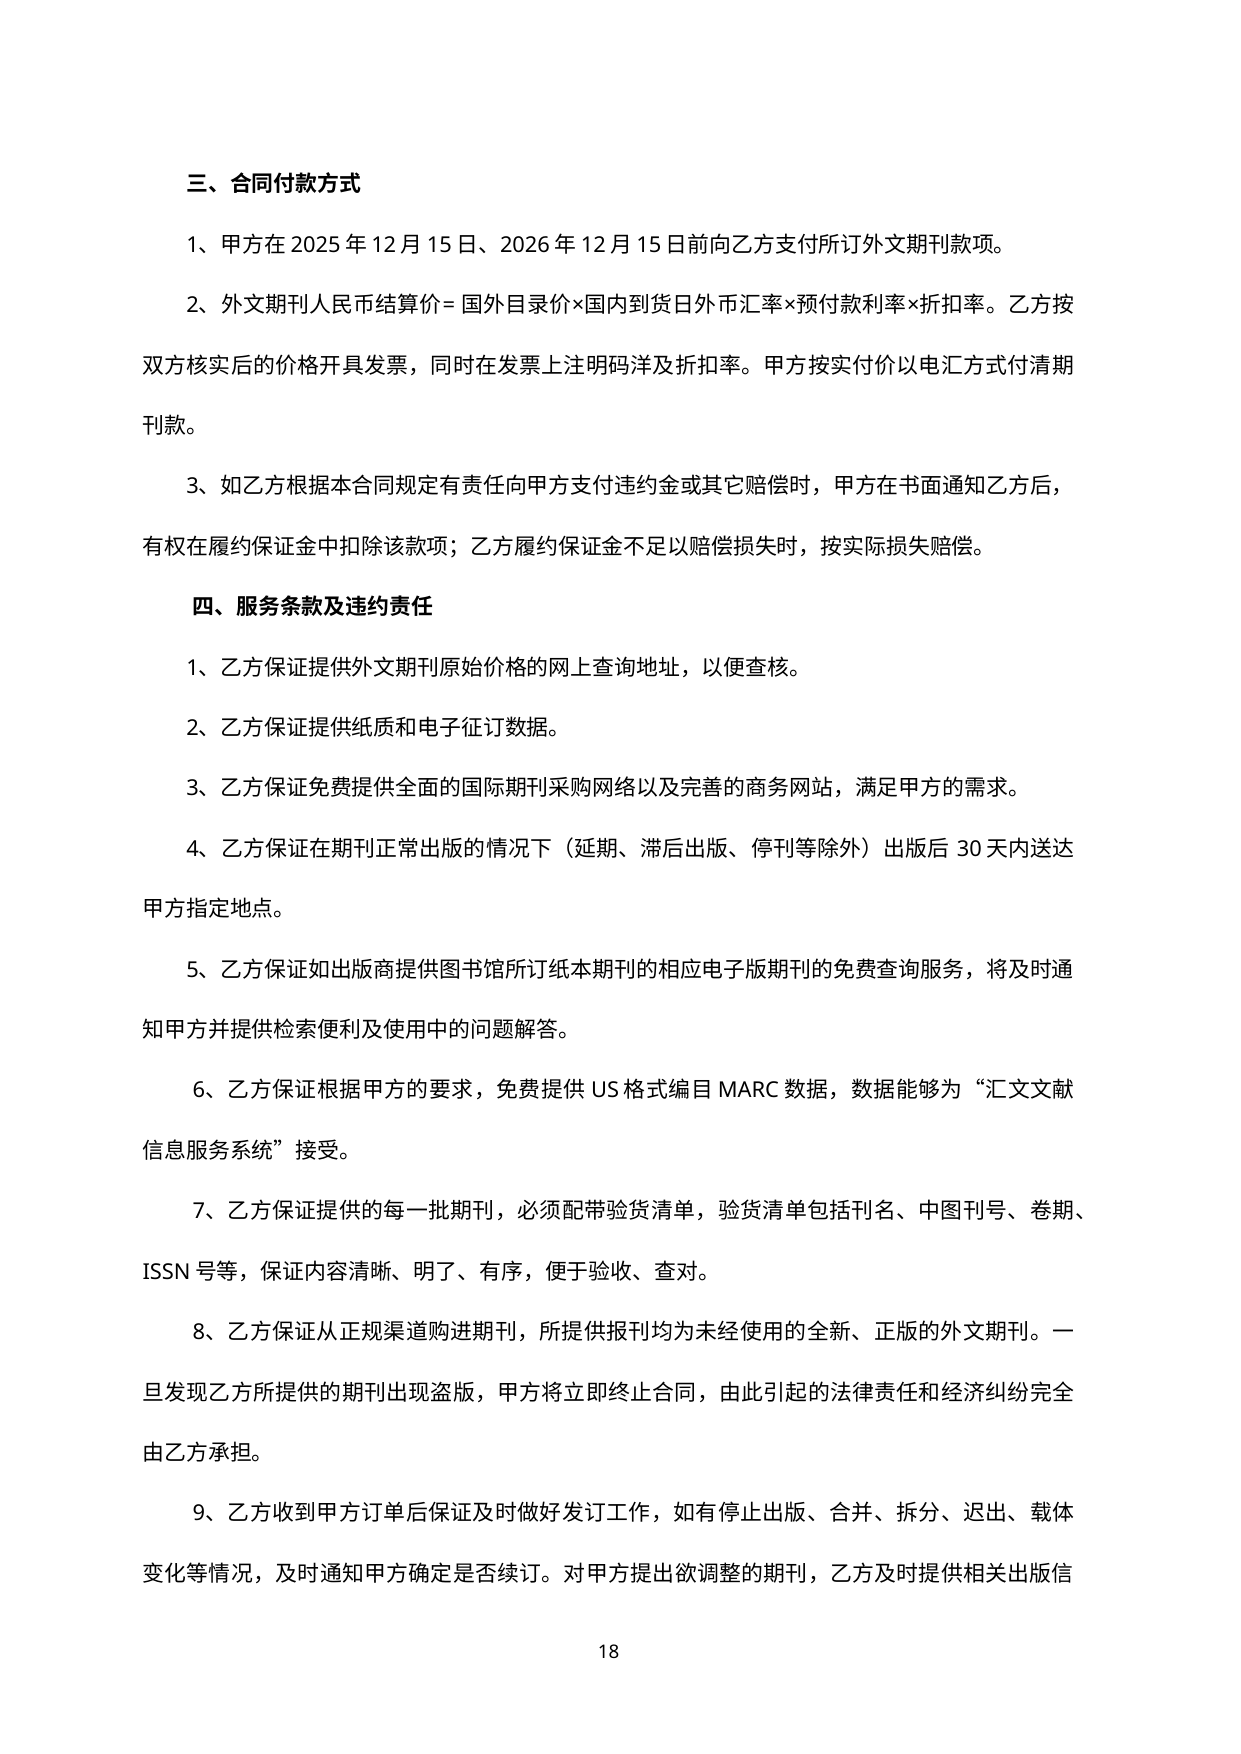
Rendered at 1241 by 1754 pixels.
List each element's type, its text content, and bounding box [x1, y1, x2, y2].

text 1、乙方保证提供外文期刊原始价格的网上查询地址，以便查核。 [142, 635, 1075, 696]
text 四、服务条款及违约责任 [142, 575, 1075, 635]
text 7、乙方保证提供的每一批期刊，必须配带验货清单，验货清单包括刊名、中图刊号、卷期、ISSN号等，保证内容清晰、明了、有序，便于验收、查对。 [142, 1179, 1075, 1300]
text 1、甲方在2025年12月15日、2026年12月15日前向乙方支付所订外文期刊款项。 [142, 212, 1075, 273]
text 8、乙方保证从正规渠道购进期刊，所提供报刊均为未经使用的全新、正版的外文期刊。一旦发现乙方所提供的期刊出现盗版，甲方将立即终止合同，由此引起的法律责任和经济纠纷完全由乙方承担。 [142, 1300, 1075, 1481]
text 3、如乙方根据本合同规定有责任向甲方支付违约金或其它赔偿时，甲方在书面通知乙方后，有权在履约保证金中扣除该款项；乙方履约保证金不足以赔偿损失时，按实际损失赔偿。 [142, 454, 1075, 575]
text 三、合同付款方式 [142, 152, 1075, 212]
text 4、乙方保证在期刊正常出版的情况下（延期、滞后出版、停刊等除外）出版后30天内送达甲方指定地点。 [142, 817, 1075, 937]
text 3、乙方保证免费提供全面的国际期刊采购网络以及完善的商务网站，满足甲方的需求。 [142, 756, 1075, 817]
text 9、乙方收到甲方订单后保证及时做好发订工作，如有停止出版、合并、拆分、迟出、载体变化等情况，及时通知甲方确定是否续订。对甲方提出欲调整的期刊，乙方及时提供相关出版信息和当年订购价格，以满足甲方需求。 [142, 1481, 1075, 1602]
text 2、乙方保证提供纸质和电子征订数据。 [142, 696, 1075, 756]
text 5、乙方保证如出版商提供图书馆所订纸本期刊的相应电子版期刊的免费查询服务，将及时通知甲方并提供检索便利及使用中的问题解答。 [142, 937, 1075, 1058]
text 2、外文期刊人民币结算价= 国外目录价×国内到货日外币汇率×预付款利率×折扣率。乙方按双方核实后的价格开具发票，同时在发票上注明码洋及折扣率。甲方按实付价以电汇方式付清期刊款。 [142, 273, 1075, 454]
text 6、乙方保证根据甲方的要求，免费提供US格式编目MARC数据，数据能够为“汇文文献信息服务系统”接受。 [142, 1058, 1075, 1179]
